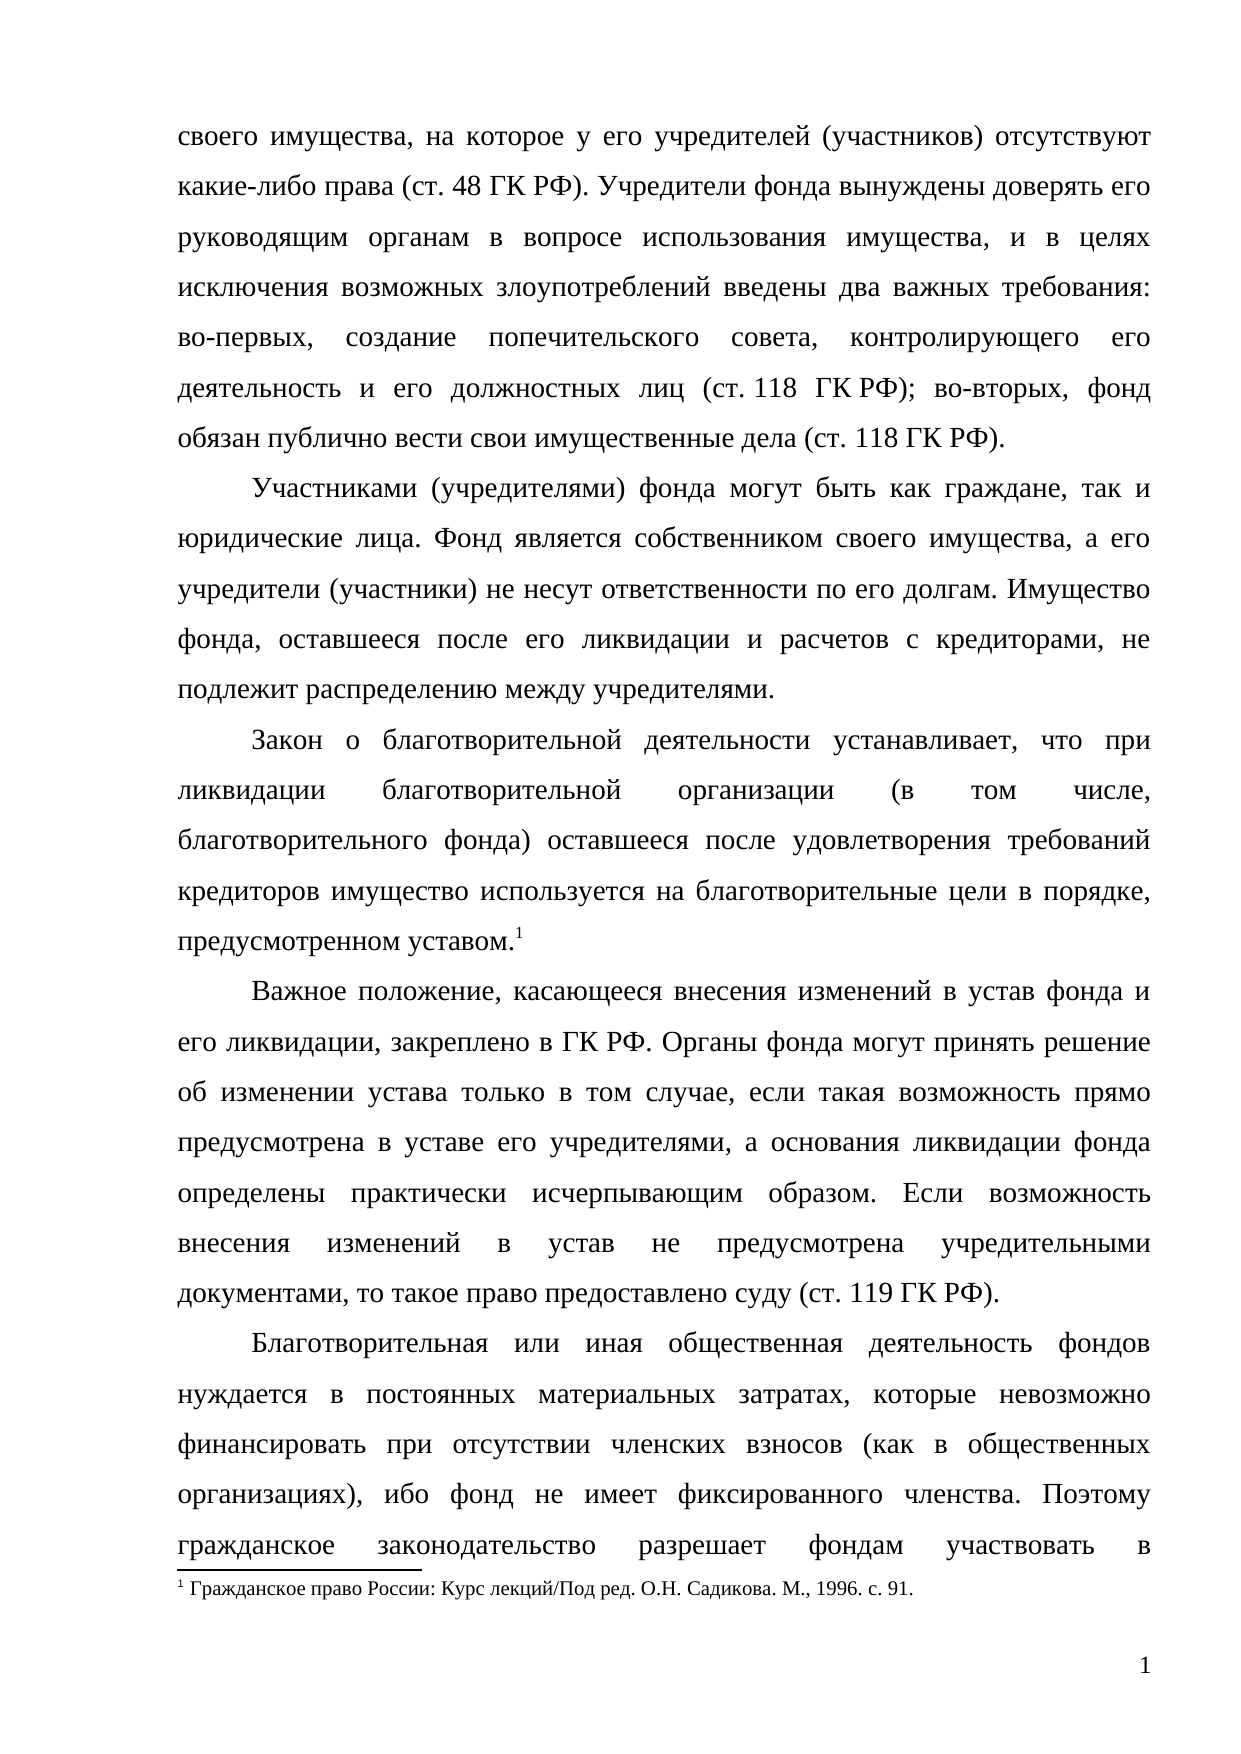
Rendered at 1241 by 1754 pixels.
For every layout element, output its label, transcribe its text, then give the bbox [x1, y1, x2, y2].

text Участниками (учредителями) фонда могут быть как граждане, так и юридические лица. Фонд является собственником своего имущества, а его учредители (участники) не несут ответственности по его долгам. Имущество фонда, оставшееся после его ликвидации и расчетов с кредиторами, не подлежит распределению между учредителями. [177, 470, 1152, 705]
text Важное положение, касающееся внесения изменений в устав фонда и его ликвидации, закреплено в ГК РФ. Органы фонда могут принять решение об изменении устава только в том случае, если такая возможность прямо предусмотрена в уставе его учредителями, а основания ликвидации фонда определены практически исчерпывающим образом. Если возможность внесения изменений в устав не предусмотрена учредительными документами, то такое право предоставлено суду (ст. 119 ГК РФ). [177, 973, 1152, 1309]
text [177, 118, 1152, 453]
text Закон о благотворительной деятельности устанавливает, что при ликвидации благотворительной организации (в том числе, благотворительного фонда) оставшееся после удовлетворения требований кредиторов имущество используется на благотворительные цели в порядке, предусмотренном уставом. [177, 722, 1152, 957]
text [177, 1326, 1152, 1560]
